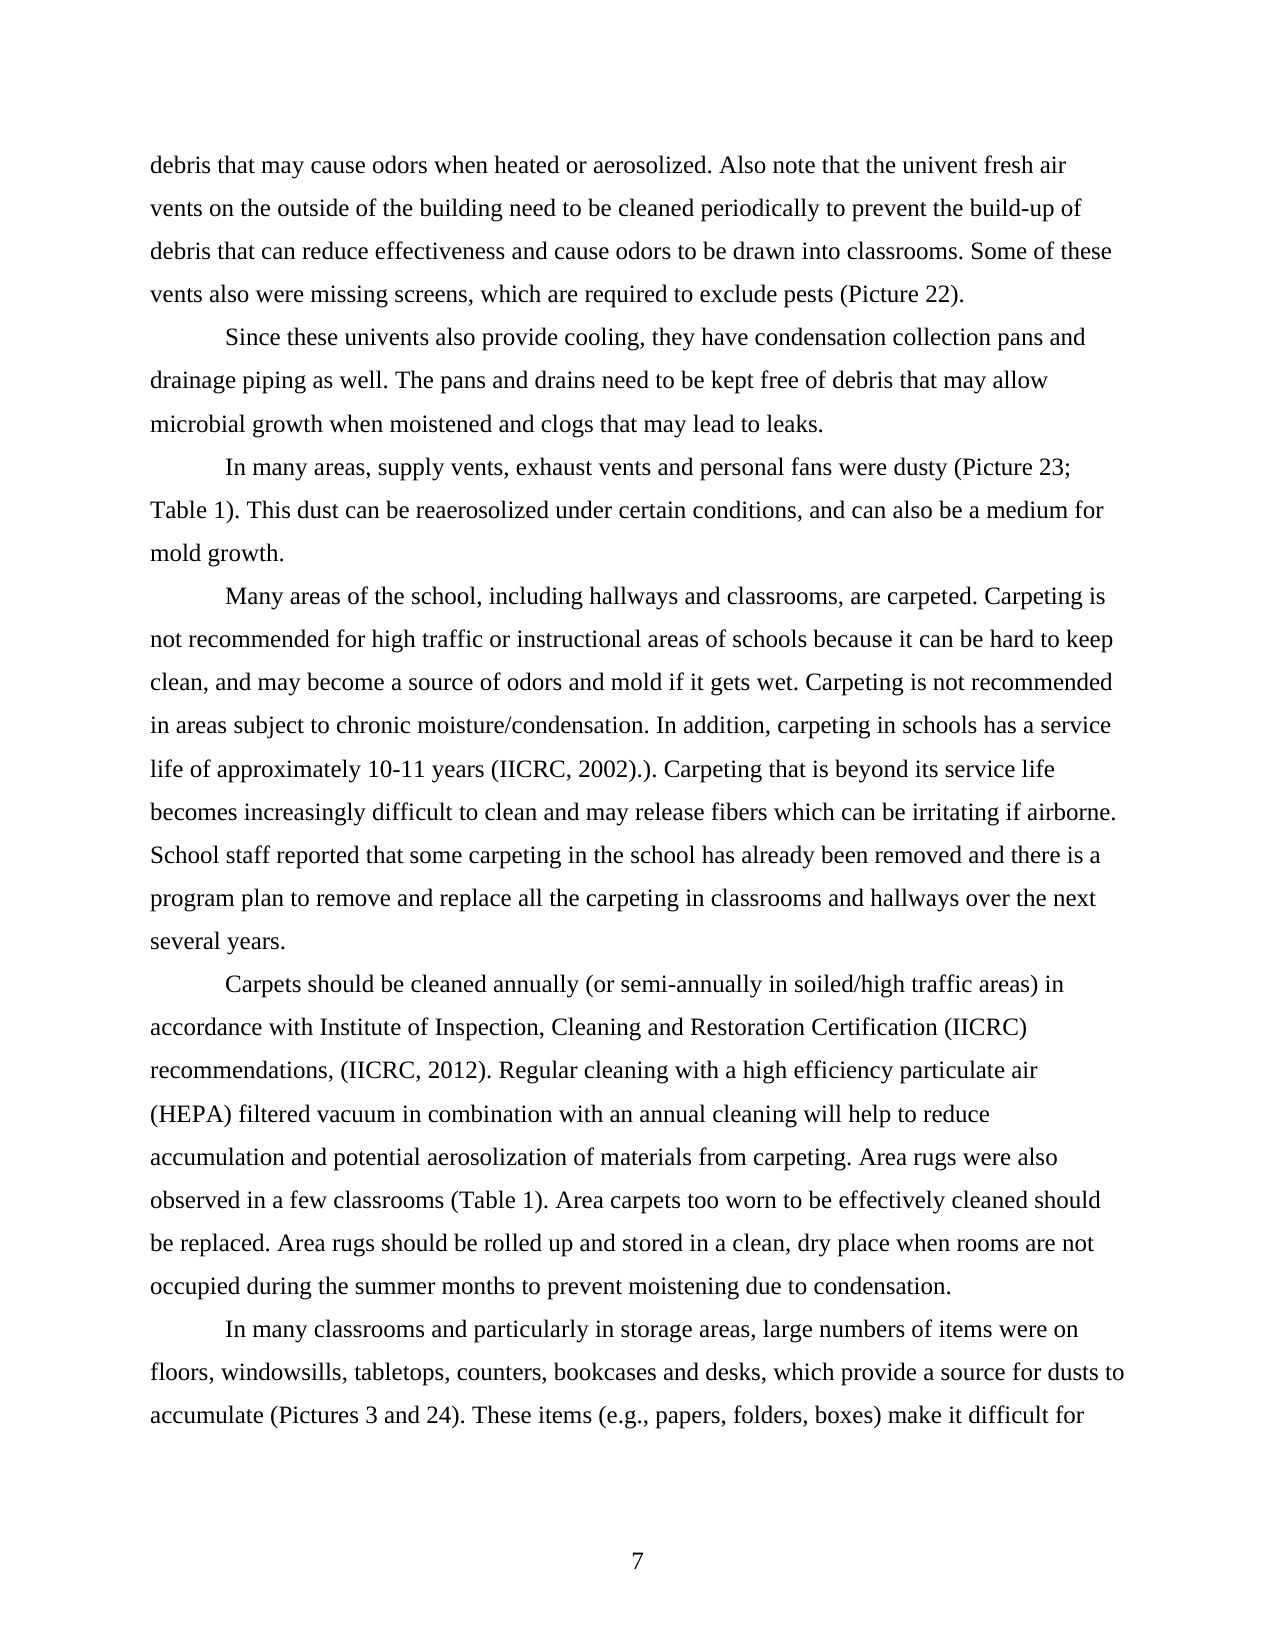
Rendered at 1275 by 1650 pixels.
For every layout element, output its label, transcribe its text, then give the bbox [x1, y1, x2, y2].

text Many areas of the school, including hallways and classrooms, are carpeted. Carpeting is not recommended for high traffic or instructional areas of schools because it can be hard to keep clean, and may become a source of odors and mold if it gets wet. Carpeting is not recommended in areas subject to chronic moisture/condensation. In addition, carpeting in schools has a service life of approximately 10-11 years (IICRC, 2002).). Carpeting that is beyond its service life becomes increasingly difficult to clean and may release fibers which can be irritating if airborne. School staff reported that some carpeting in the school has already been removed and there is a program plan to remove and replace all the carpeting in classrooms and hallways over the next several years. [150, 581, 1125, 955]
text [150, 150, 1125, 308]
text Carpets should be cleaned annually (or semi-annually in soiled/high traffic areas) in accordance with Institute of Inspection, Cleaning and Restoration Certification (IICRC) recommendations, (IICRC, 2012). Regular cleaning with a high efficiency particulate air (HEPA) filtered vacuum in combination with an annual cleaning will help to reduce accumulation and potential aerosolization of materials from carpeting. Area rugs were also observed in a few classrooms (Table 1). Area carpets too worn to be effectively cleaned should be replaced. Area rugs should be rolled up and stored in a clean, dry place when rooms are not occupied during the summer months to prevent moistening due to condensation. [150, 969, 1125, 1300]
text Since these univents also provide cooling, they have condensation collection pans and drainage piping as well. The pans and drains need to be kept free of debris that may allow microbial growth when moistened and clogs that may lead to leaks. [150, 322, 1125, 437]
text In many areas, supply vents, exhaust vents and personal fans were dusty (Picture 23; Table 1). This dust can be reaerosolized under certain conditions, and can also be a medium for mold growth. [150, 452, 1125, 567]
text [150, 1314, 1125, 1429]
